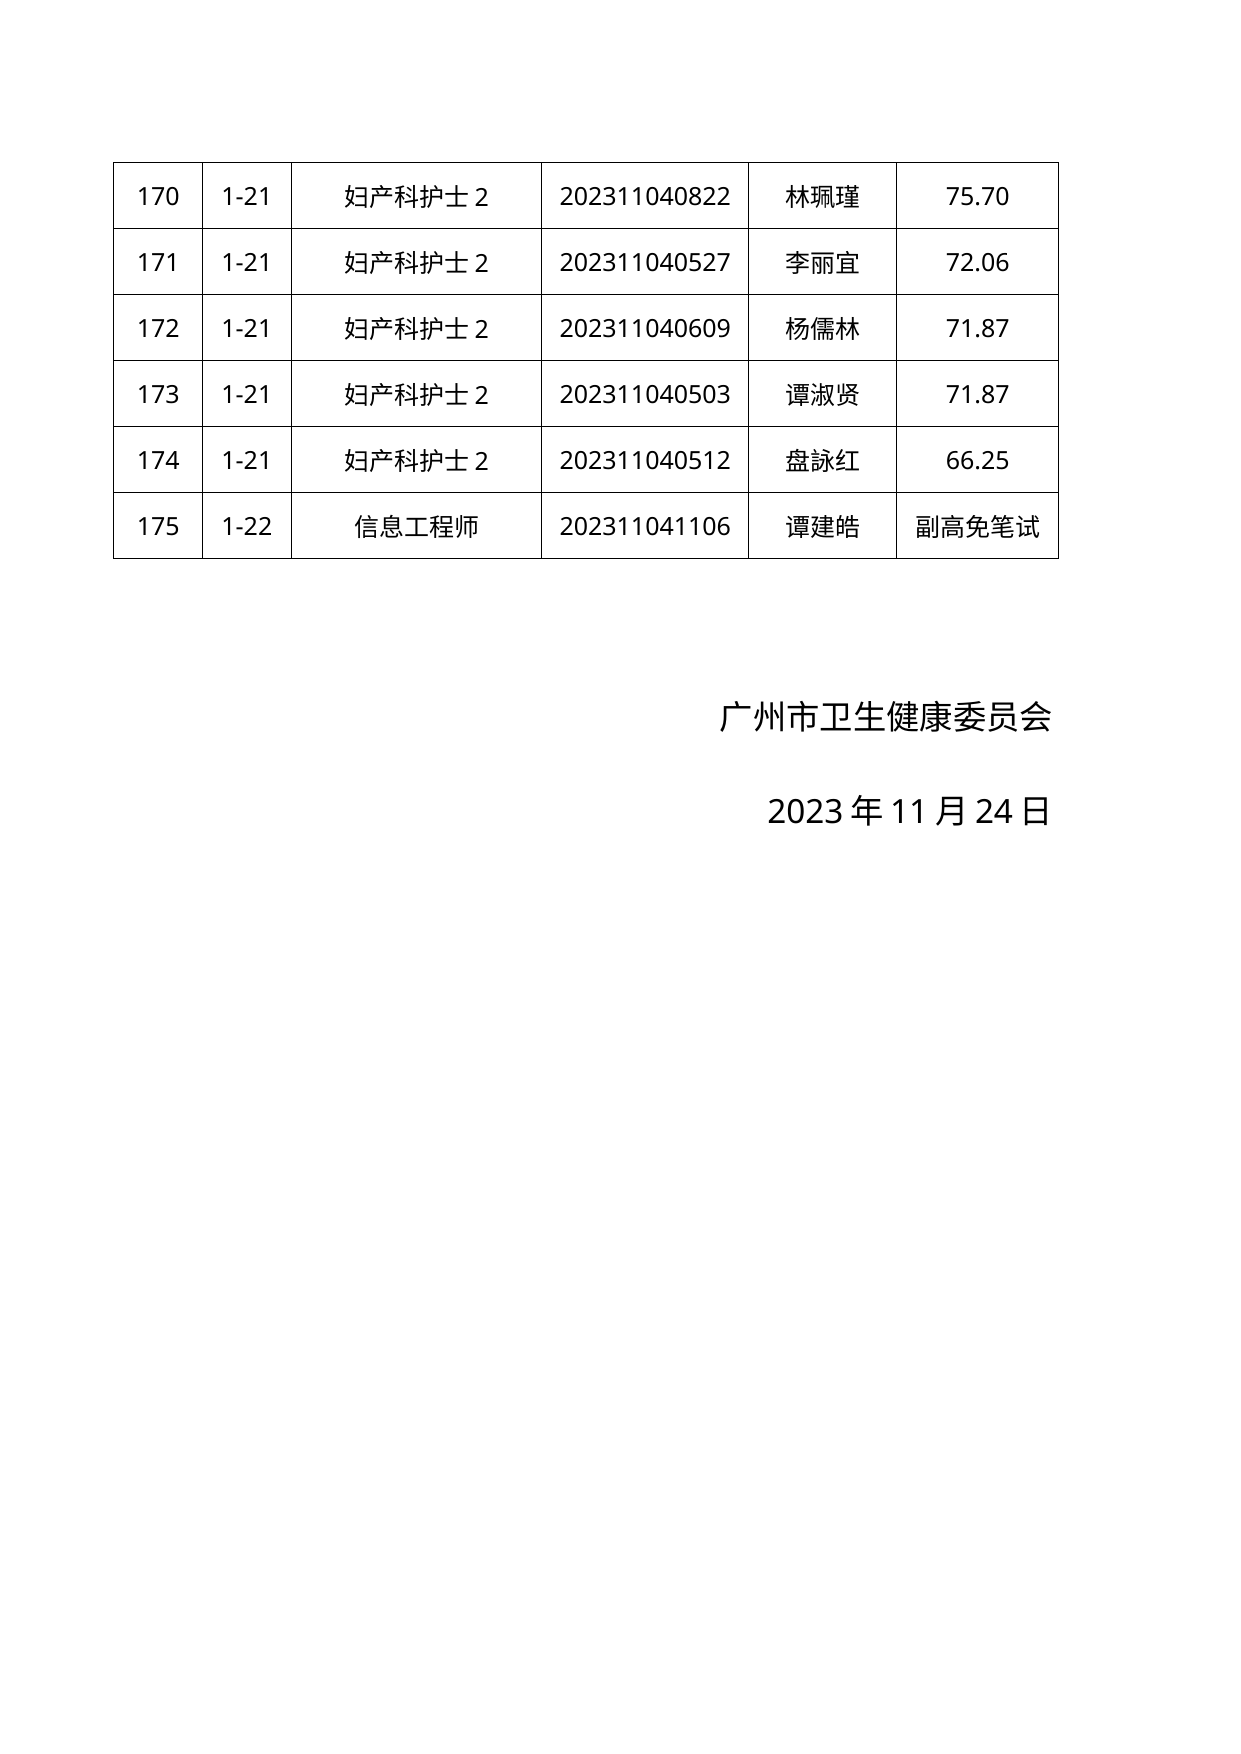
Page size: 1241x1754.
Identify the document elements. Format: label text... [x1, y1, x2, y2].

table_cell 202311041106 [542, 493, 748, 558]
table_cell 盘詠红 [749, 427, 896, 492]
table_cell 202311040512 [542, 427, 748, 492]
table_cell 72.06 [897, 229, 1058, 294]
table_cell 谭建皓 [749, 493, 896, 558]
table_cell 71.87 [897, 295, 1058, 360]
table_cell 171 [114, 229, 202, 294]
table_cell 信息工程师 [292, 493, 541, 558]
table_cell 妇产科护士2 [292, 361, 541, 426]
table_cell 妇产科护士2 [292, 295, 541, 360]
table_cell 172 [114, 295, 202, 360]
table_cell 妇产科护士2 [292, 427, 541, 492]
table_cell 71.87 [897, 361, 1058, 426]
table_cell 李丽宜 [749, 229, 896, 294]
table_cell 202311040503 [542, 361, 748, 426]
table_cell 1-21 [203, 163, 291, 228]
table_cell 66.25 [897, 427, 1058, 492]
table_cell 1-21 [203, 229, 291, 294]
text 广州市卫生健康委员会 [187, 683, 1053, 748]
table_cell 170 [114, 163, 202, 228]
table_cell 202311040609 [542, 295, 748, 360]
table_cell 1-21 [203, 295, 291, 360]
table_cell 妇产科护士2 [292, 229, 541, 294]
table_cell 副高免笔试 [897, 493, 1058, 558]
table_cell 1-21 [203, 361, 291, 426]
table_cell 173 [114, 361, 202, 426]
table_cell 174 [114, 427, 202, 492]
table_cell 杨儒林 [749, 295, 896, 360]
table_cell 1-22 [203, 493, 291, 558]
table_cell 202311040822 [542, 163, 748, 228]
table_cell 1-21 [203, 427, 291, 492]
text 2023年11月24日 [187, 777, 1053, 842]
table_cell 202311040527 [542, 229, 748, 294]
table_cell 谭淑贤 [749, 361, 896, 426]
table_cell 175 [114, 493, 202, 558]
table_cell 林珮瑾 [749, 163, 896, 228]
table_cell 妇产科护士2 [292, 163, 541, 228]
table_cell 75.70 [897, 163, 1058, 228]
